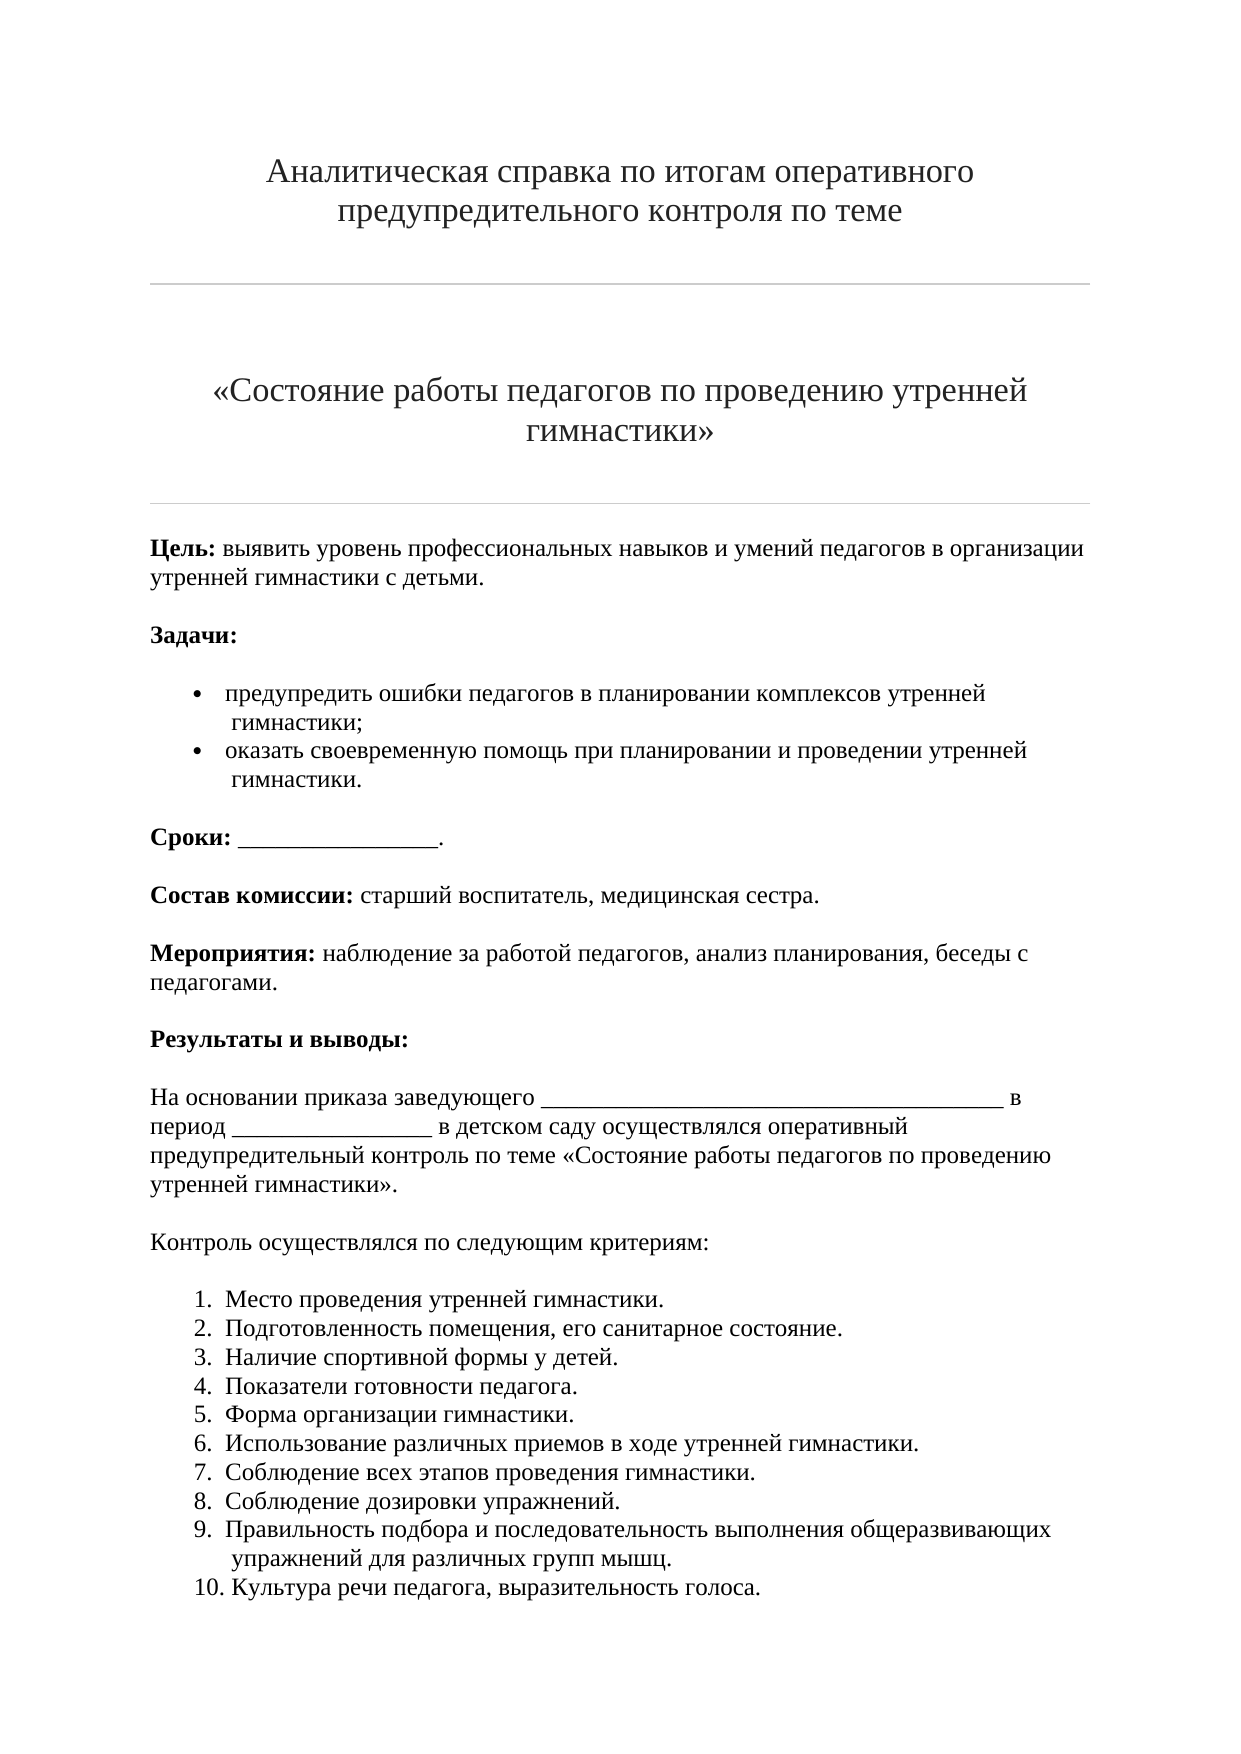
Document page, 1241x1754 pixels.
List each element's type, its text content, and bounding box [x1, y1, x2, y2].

text «Состояние работы педагогов по проведению утренней гимнастики» [150, 369, 1090, 503]
list Форма организации гимнастики. [194, 1399, 1071, 1428]
text Состав комиссии: старший воспитатель, медицинская сестра. [150, 880, 1090, 909]
list Место проведения утренней гимнастики. [194, 1284, 1071, 1313]
list Культура речи педагога, выразительность голоса. [194, 1572, 1071, 1601]
text На основании приказа заведующего _____________________________________ в период ________________ в детском саду осуществлялся оперативный предупредительный контроль по теме «Состояние работы педагогов по проведению утренней гимнастики». [150, 1082, 1090, 1197]
list Соблюдение всех этапов проведения гимнастики. [194, 1457, 1071, 1486]
list Показатели готовности педагога. [194, 1371, 1071, 1399]
list Наличие спортивной формы у детей. [194, 1342, 1071, 1371]
list Правильность подбора и последовательность выполнения общеразвивающих упражнений для различных групп мышц. [194, 1514, 1071, 1572]
text Контроль осуществлялся по следующим критериям: [150, 1227, 1090, 1255]
text Задачи: [150, 620, 1090, 649]
text Результаты и выводы: [150, 1024, 1090, 1053]
list предупредить ошибки педагогов в планировании комплексов утренней гимнастики; [194, 678, 1071, 735]
text Цель: выявить уровень профессиональных навыков и умений педагогов в организации утренней гимнастики с детьми. [150, 533, 1090, 591]
list Использование различных приемов в ходе утренней гимнастики. [194, 1428, 1071, 1457]
text Аналитическая справка по итогам оперативного предупредительного контроля по теме [150, 150, 1090, 283]
list оказать своевременную помощь при планировании и проведении утренней гимнастики. [194, 735, 1071, 793]
text Мероприятия: наблюдение за работой педагогов, анализ планирования, беседы с педагогами. [150, 938, 1090, 995]
list Подготовленность помещения, его санитарное состояние. [194, 1313, 1071, 1342]
list Соблюдение дозировки упражнений. [194, 1486, 1071, 1514]
text Сроки: ________________. [150, 822, 1090, 851]
